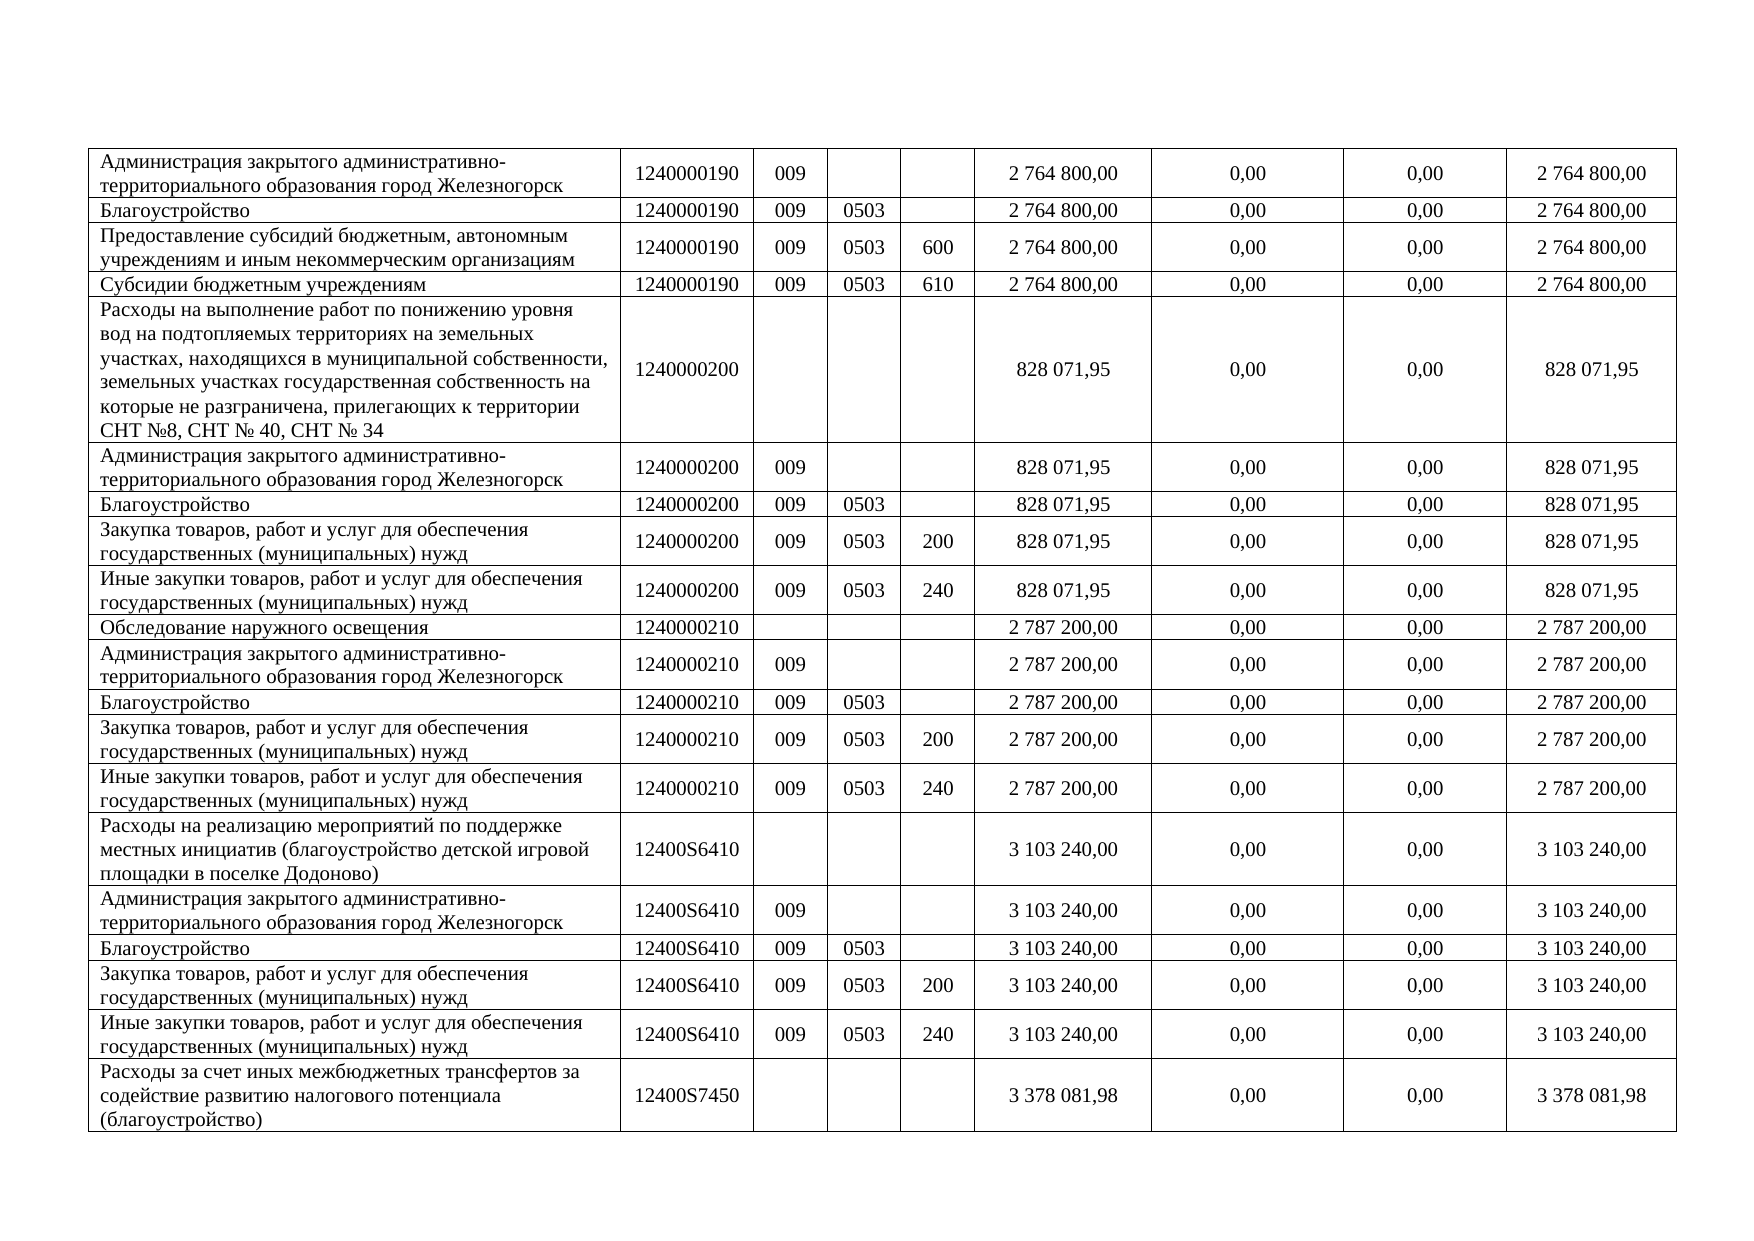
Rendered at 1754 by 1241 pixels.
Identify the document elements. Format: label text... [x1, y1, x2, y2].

table_cell 12400S6410 [621, 886, 753, 934]
table_cell 2 787 200,00 [1507, 615, 1676, 639]
table_cell Благоустройство [89, 690, 620, 714]
table_cell 1240000210 [621, 715, 753, 763]
table_cell Администрация закрытого административно-территориального образования город Железногорск [89, 886, 620, 934]
table_cell 009 [754, 764, 827, 812]
table_cell 009 [754, 690, 827, 714]
table_cell [901, 492, 974, 516]
table_cell 0,00 [1152, 492, 1343, 516]
table_cell 828 071,95 [975, 443, 1151, 491]
table_cell 0,00 [1152, 615, 1343, 639]
table_cell 240 [901, 566, 974, 614]
table_cell 0,00 [1344, 764, 1506, 812]
table_cell 200 [901, 715, 974, 763]
table_cell 1240000200 [621, 517, 753, 565]
table_cell Иные закупки товаров, работ и услуг для обеспечения государственных (муниципальных) нужд [89, 1010, 620, 1058]
table_cell 200 [901, 517, 974, 565]
table_cell [901, 149, 974, 197]
table_cell 3 103 240,00 [975, 813, 1151, 885]
table_cell 0,00 [1344, 690, 1506, 714]
table_cell Предоставление субсидий бюджетным, автономным учреждениям и иным некоммерческим организациям [89, 223, 620, 271]
table_cell 0,00 [1344, 223, 1506, 271]
table_cell 828 071,95 [1507, 566, 1676, 614]
table_cell 0,00 [1152, 517, 1343, 565]
table_cell 0,00 [1344, 272, 1506, 296]
table_cell [901, 886, 974, 934]
table_cell 009 [754, 961, 827, 1009]
table_cell 009 [754, 223, 827, 271]
table_cell 009 [754, 1010, 827, 1058]
table_cell 0,00 [1344, 566, 1506, 614]
table_cell [901, 297, 974, 442]
table_cell 2 764 800,00 [1507, 223, 1676, 271]
table_cell Закупка товаров, работ и услуг для обеспечения государственных (муниципальных) нужд [89, 961, 620, 1009]
table_cell 0503 [828, 198, 900, 222]
table_cell 0,00 [1152, 149, 1343, 197]
table_cell 200 [901, 961, 974, 1009]
table_cell 0,00 [1344, 715, 1506, 763]
table_cell 009 [754, 566, 827, 614]
table_cell [901, 935, 974, 959]
table_cell 0,00 [1344, 961, 1506, 1009]
table_cell 828 071,95 [1507, 443, 1676, 491]
table_cell 0,00 [1152, 813, 1343, 885]
table_cell 2 787 200,00 [1507, 764, 1676, 812]
table_cell 0,00 [1152, 443, 1343, 491]
table_cell [901, 443, 974, 491]
table_cell 2 764 800,00 [1507, 272, 1676, 296]
table_cell 0,00 [1152, 935, 1343, 959]
table_cell 1240000190 [621, 149, 753, 197]
table_cell Закупка товаров, работ и услуг для обеспечения государственных (муниципальных) нужд [89, 715, 620, 763]
table_cell 1240000200 [621, 297, 753, 442]
table_cell 2 764 800,00 [1507, 149, 1676, 197]
table_cell Расходы на реализацию мероприятий по поддержке местных инициатив (благоустройство детской игровой площадки в поселке Додоново) [89, 813, 620, 885]
table_cell [828, 640, 900, 688]
table_cell 0503 [828, 223, 900, 271]
table_cell 3 378 081,98 [975, 1059, 1151, 1131]
table_cell [754, 813, 827, 885]
table_cell 0,00 [1344, 297, 1506, 442]
table_cell 0,00 [1344, 886, 1506, 934]
table_cell 0,00 [1152, 961, 1343, 1009]
table_cell 009 [754, 272, 827, 296]
table_cell 0,00 [1152, 764, 1343, 812]
table_cell 0503 [828, 961, 900, 1009]
table_cell 3 103 240,00 [1507, 813, 1676, 885]
table_cell 0503 [828, 566, 900, 614]
table_cell Благоустройство [89, 198, 620, 222]
table_cell 12400S7450 [621, 1059, 753, 1131]
table_cell 0,00 [1152, 715, 1343, 763]
table_cell 009 [754, 517, 827, 565]
table_cell 12400S6410 [621, 813, 753, 885]
table_cell 1240000190 [621, 198, 753, 222]
table_cell Администрация закрытого административно-территориального образования город Железногорск [89, 640, 620, 688]
table_cell 12400S6410 [621, 935, 753, 959]
table_cell 828 071,95 [975, 517, 1151, 565]
table_cell 1240000190 [621, 272, 753, 296]
table_cell [754, 615, 827, 639]
table_cell 0,00 [1344, 615, 1506, 639]
table_cell 0,00 [1344, 640, 1506, 688]
table_cell 0,00 [1152, 297, 1343, 442]
table_cell Иные закупки товаров, работ и услуг для обеспечения государственных (муниципальных) нужд [89, 566, 620, 614]
table_cell 0503 [828, 690, 900, 714]
table_cell [828, 297, 900, 442]
table_cell 3 103 240,00 [975, 1010, 1151, 1058]
table_cell 828 071,95 [1507, 517, 1676, 565]
table_cell [828, 813, 900, 885]
table_cell [828, 443, 900, 491]
table_cell Иные закупки товаров, работ и услуг для обеспечения государственных (муниципальных) нужд [89, 764, 620, 812]
table_cell Субсидии бюджетным учреждениям [89, 272, 620, 296]
table_cell Благоустройство [89, 492, 620, 516]
table_cell 2 764 800,00 [1507, 198, 1676, 222]
table_cell 2 787 200,00 [975, 640, 1151, 688]
table_cell 3 103 240,00 [1507, 961, 1676, 1009]
table_cell [828, 149, 900, 197]
table_cell 2 764 800,00 [975, 149, 1151, 197]
table_cell 0,00 [1152, 1059, 1343, 1131]
table_cell 0503 [828, 492, 900, 516]
table_cell 009 [754, 149, 827, 197]
table_cell 0,00 [1152, 223, 1343, 271]
table_cell 2 764 800,00 [975, 223, 1151, 271]
table_cell 828 071,95 [975, 297, 1151, 442]
table_cell 3 103 240,00 [1507, 1010, 1676, 1058]
table_cell [828, 1059, 900, 1131]
table_cell 0,00 [1152, 886, 1343, 934]
table_cell 0,00 [1344, 198, 1506, 222]
table_cell [901, 1059, 974, 1131]
table_cell 0,00 [1152, 272, 1343, 296]
table_cell 3 103 240,00 [975, 935, 1151, 959]
table_cell 2 787 200,00 [975, 615, 1151, 639]
table_cell 1240000200 [621, 492, 753, 516]
table_cell 0503 [828, 764, 900, 812]
table_cell 0,00 [1152, 690, 1343, 714]
table_cell 1240000210 [621, 690, 753, 714]
table_cell [754, 1059, 827, 1131]
table_cell 1240000210 [621, 764, 753, 812]
table_cell 009 [754, 443, 827, 491]
table_cell [901, 640, 974, 688]
table_cell 600 [901, 223, 974, 271]
table_cell 0,00 [1152, 640, 1343, 688]
table_cell 3 103 240,00 [975, 961, 1151, 1009]
table_cell 009 [754, 198, 827, 222]
table_cell [754, 297, 827, 442]
table_cell 2 787 200,00 [975, 690, 1151, 714]
table_cell 009 [754, 640, 827, 688]
table_cell [828, 615, 900, 639]
table_cell [901, 615, 974, 639]
table_cell 0,00 [1344, 1059, 1506, 1131]
table_cell 0,00 [1152, 1010, 1343, 1058]
table_cell [901, 198, 974, 222]
table_cell 0503 [828, 517, 900, 565]
table_cell 009 [754, 886, 827, 934]
table_cell 0,00 [1344, 813, 1506, 885]
table_cell Закупка товаров, работ и услуг для обеспечения государственных (муниципальных) нужд [89, 517, 620, 565]
table_cell 0,00 [1344, 443, 1506, 491]
table_cell 2 787 200,00 [975, 715, 1151, 763]
table_cell 009 [754, 715, 827, 763]
table_cell 0,00 [1344, 935, 1506, 959]
table_cell 12400S6410 [621, 1010, 753, 1058]
table_cell [901, 690, 974, 714]
table_cell 0,00 [1344, 517, 1506, 565]
table_cell Благоустройство [89, 935, 620, 959]
table_cell 2 764 800,00 [975, 198, 1151, 222]
table_cell Обследование наружного освещения [89, 615, 620, 639]
table_cell 2 787 200,00 [1507, 715, 1676, 763]
table_cell 1240000210 [621, 615, 753, 639]
table_cell 0,00 [1344, 149, 1506, 197]
table_cell [901, 813, 974, 885]
table_cell 240 [901, 764, 974, 812]
table_cell Расходы на выполнение работ по понижению уровня вод на подтопляемых территориях на земельных участках, находящихся в муниципальной собственности, земельных участках государственная собственность на которые не разграничена, прилегающих к территории СНТ №8, СНТ № 40, СНТ № 34 [89, 297, 620, 442]
table_cell 2 787 200,00 [1507, 690, 1676, 714]
table_cell 2 787 200,00 [975, 764, 1151, 812]
table_cell 0,00 [1152, 198, 1343, 222]
table_cell 009 [754, 492, 827, 516]
table_cell 0503 [828, 272, 900, 296]
table_cell 828 071,95 [1507, 492, 1676, 516]
table_cell 610 [901, 272, 974, 296]
table_cell 828 071,95 [1507, 297, 1676, 442]
table_cell 2 787 200,00 [1507, 640, 1676, 688]
table_cell [828, 886, 900, 934]
table_cell 1240000190 [621, 223, 753, 271]
table_cell 0,00 [1344, 1010, 1506, 1058]
table_cell 828 071,95 [975, 492, 1151, 516]
table_cell 3 103 240,00 [1507, 886, 1676, 934]
table_cell 3 378 081,98 [1507, 1059, 1676, 1131]
table_cell Расходы за счет иных межбюджетных трансфертов за содействие развитию налогового потенциала (благоустройство) [89, 1059, 620, 1131]
table_cell 0503 [828, 715, 900, 763]
table_cell 240 [901, 1010, 974, 1058]
table_cell 0,00 [1152, 566, 1343, 614]
table_cell Администрация закрытого административно-территориального образования город Железногорск [89, 443, 620, 491]
table_cell 1240000200 [621, 566, 753, 614]
table_cell 0503 [828, 1010, 900, 1058]
table_cell 1240000200 [621, 443, 753, 491]
table_cell 2 764 800,00 [975, 272, 1151, 296]
table_cell 3 103 240,00 [1507, 935, 1676, 959]
table_cell 828 071,95 [975, 566, 1151, 614]
table_cell 0503 [828, 935, 900, 959]
table_cell 12400S6410 [621, 961, 753, 1009]
table_cell 3 103 240,00 [975, 886, 1151, 934]
table_cell 1240000210 [621, 640, 753, 688]
table_cell 009 [754, 935, 827, 959]
table_cell Администрация закрытого административно-территориального образования город Железногорск [89, 149, 620, 197]
table_cell 0,00 [1344, 492, 1506, 516]
